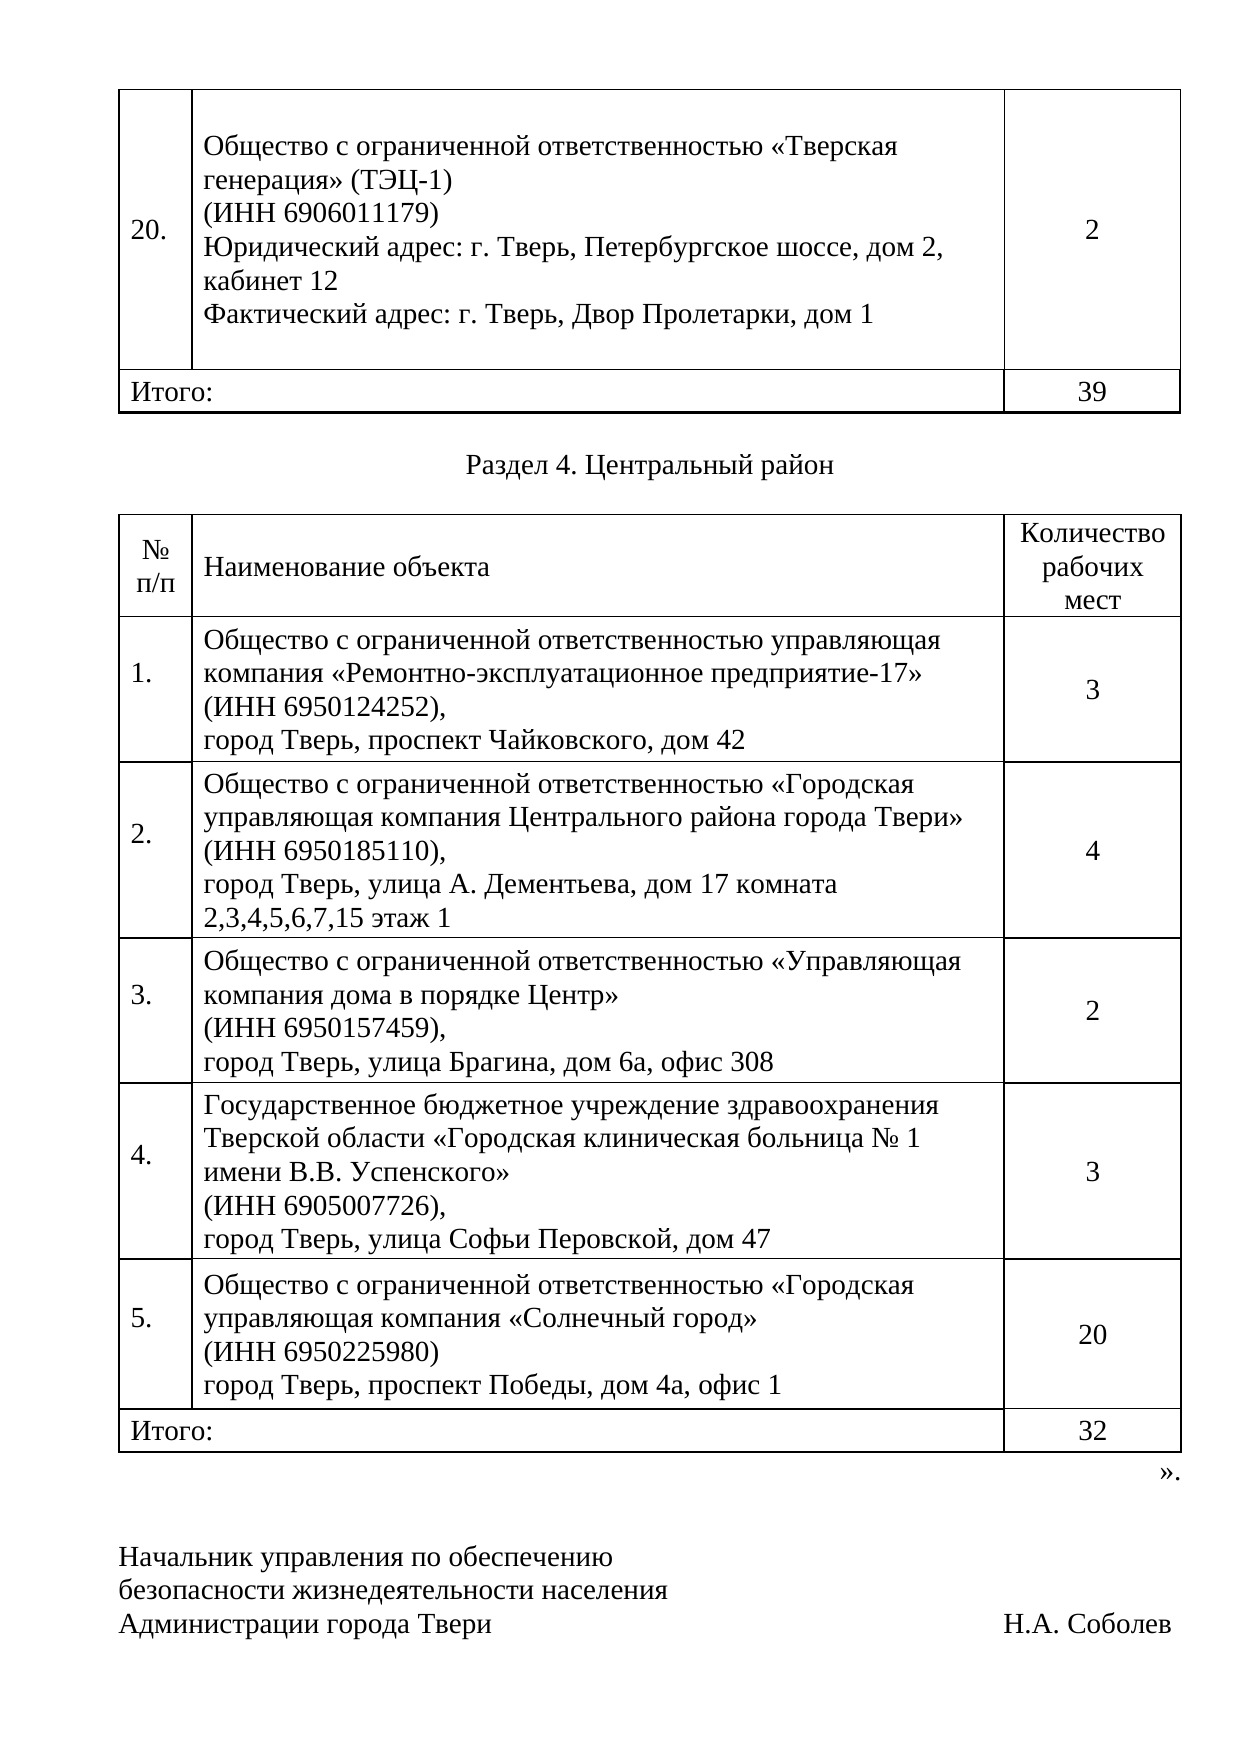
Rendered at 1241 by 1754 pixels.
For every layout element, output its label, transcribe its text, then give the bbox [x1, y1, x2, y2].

text Раздел 4. Центральный район [118, 447, 1181, 481]
table_cell Общество с ограниченной ответственностью «Управляющая компания дома в порядке Центр» (ИНН 6950157459), город Тверь, улица Брагина, дом 6а, офис 308 [193, 938, 1003, 1082]
table_cell 20 [1005, 1260, 1180, 1408]
table_cell 2 [1005, 939, 1180, 1082]
table_cell 32 [1005, 1409, 1180, 1451]
table_cell Государственное бюджетное учреждение здравоохранения Тверской области «Городская клиническая больница № 1 имени В.В. Успенского» (ИНН 6905007726), город Тверь, улица Софьи Перовской, дом 47 [193, 1083, 1003, 1258]
table_cell [120, 939, 191, 1082]
table_cell [120, 763, 191, 937]
text Начальник управления по обеспечению [118, 1539, 1181, 1572]
table_cell Общество с ограниченной ответственностью «Городская управляющая компания Центрального района города Твери» (ИНН 6950185110), город Тверь, улица А. Дементьева, дом 17 комната 2,3,4,5,6,7,15 этаж 1 [193, 762, 1003, 937]
table_cell 2 [1005, 90, 1180, 368]
table_header Количество рабочих мест [1005, 515, 1180, 616]
table_header Наименование объекта [193, 515, 1003, 616]
table_cell Итого: [120, 370, 1003, 411]
table_cell Общество с ограниченной ответственностью «Городская управляющая компания «Солнечный город» (ИНН 6950225980) город Тверь, проспект Победы, дом 4а, офис 1 [193, 1259, 1003, 1408]
text безопасности жизнедеятельности населения [118, 1572, 1181, 1606]
table_cell 39 [1005, 370, 1179, 411]
table_cell [120, 1084, 191, 1258]
table_cell Итого: [120, 1410, 1003, 1451]
table_cell [120, 90, 191, 368]
table_cell Общество с ограниченной ответственностью «Тверская генерация» (ТЭЦ-1) (ИНН 6906011179) Юридический адрес: г. Тверь, Петербургское шоссе, дом 2, кабинет 12 Фактический адрес: г. Тверь, Двор Пролетарки, дом 1 [193, 90, 1004, 368]
text А». [118, 1453, 1181, 1486]
table_cell [120, 1260, 191, 1408]
text Администрации города Твери Н.А. Соболев [118, 1606, 1181, 1639]
table_cell [120, 617, 191, 761]
table_cell 3 [1005, 1084, 1180, 1258]
table_cell 4 [1005, 763, 1180, 937]
table_cell Общество с ограниченной ответственностью управляющая компания «Ремонтно-эксплуатационное предприятие-17» (ИНН 6950124252), город Тверь, проспект Чайковского, дом 42 [193, 617, 1003, 761]
table_header № п/п [120, 515, 191, 616]
table_cell 3 [1005, 617, 1180, 761]
